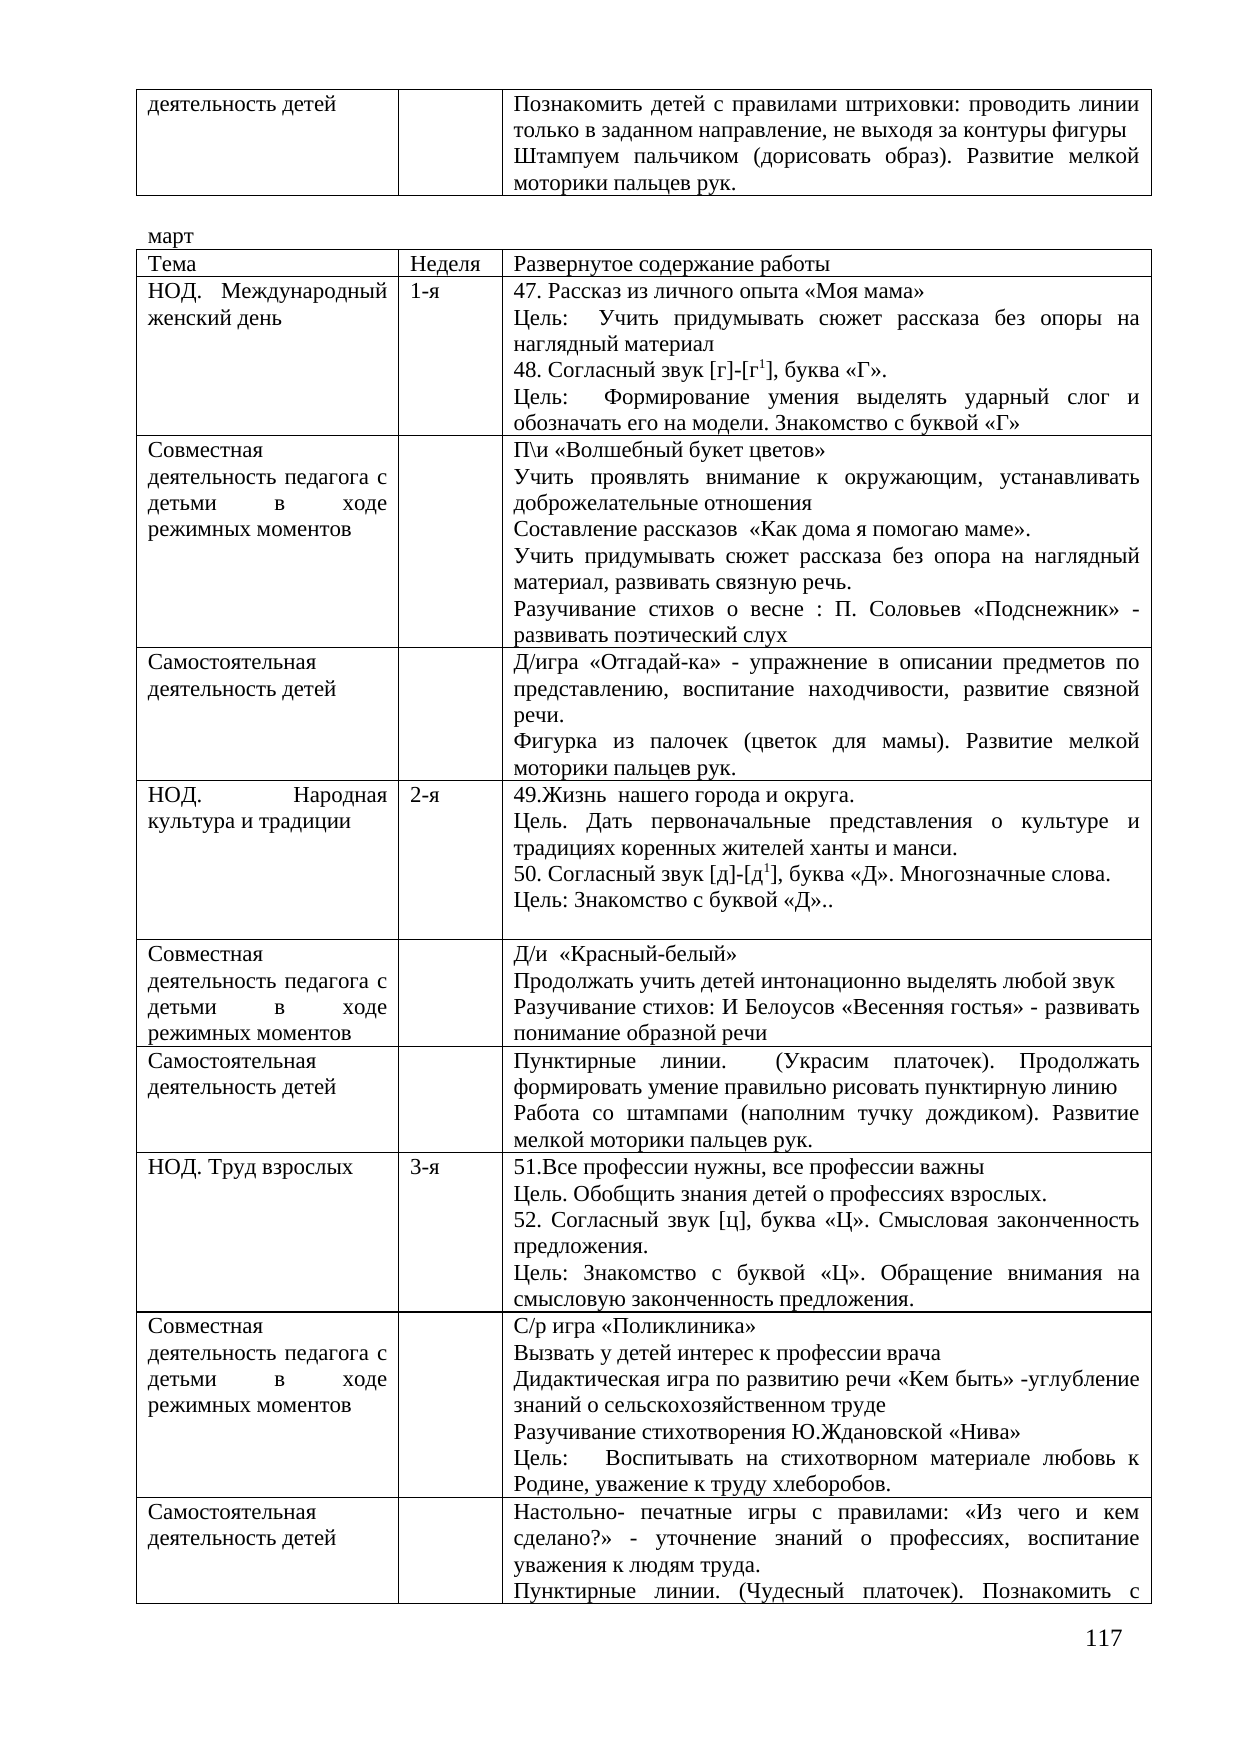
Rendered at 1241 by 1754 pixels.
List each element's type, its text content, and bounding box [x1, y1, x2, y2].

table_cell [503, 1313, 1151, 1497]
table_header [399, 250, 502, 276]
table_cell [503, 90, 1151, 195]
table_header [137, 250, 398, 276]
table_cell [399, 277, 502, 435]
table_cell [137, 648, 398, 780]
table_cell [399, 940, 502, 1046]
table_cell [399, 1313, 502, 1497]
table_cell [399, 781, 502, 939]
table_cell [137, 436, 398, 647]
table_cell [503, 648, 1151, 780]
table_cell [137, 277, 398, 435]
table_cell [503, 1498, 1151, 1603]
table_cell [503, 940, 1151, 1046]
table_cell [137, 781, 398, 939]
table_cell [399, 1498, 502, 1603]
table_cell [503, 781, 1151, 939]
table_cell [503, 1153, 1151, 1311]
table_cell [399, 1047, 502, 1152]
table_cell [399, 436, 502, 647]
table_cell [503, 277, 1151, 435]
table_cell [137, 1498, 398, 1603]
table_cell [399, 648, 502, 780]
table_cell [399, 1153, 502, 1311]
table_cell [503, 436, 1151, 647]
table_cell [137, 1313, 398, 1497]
text март [148, 222, 1122, 249]
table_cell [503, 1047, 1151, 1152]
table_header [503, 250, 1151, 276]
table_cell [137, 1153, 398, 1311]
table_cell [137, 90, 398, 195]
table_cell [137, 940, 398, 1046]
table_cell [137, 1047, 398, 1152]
